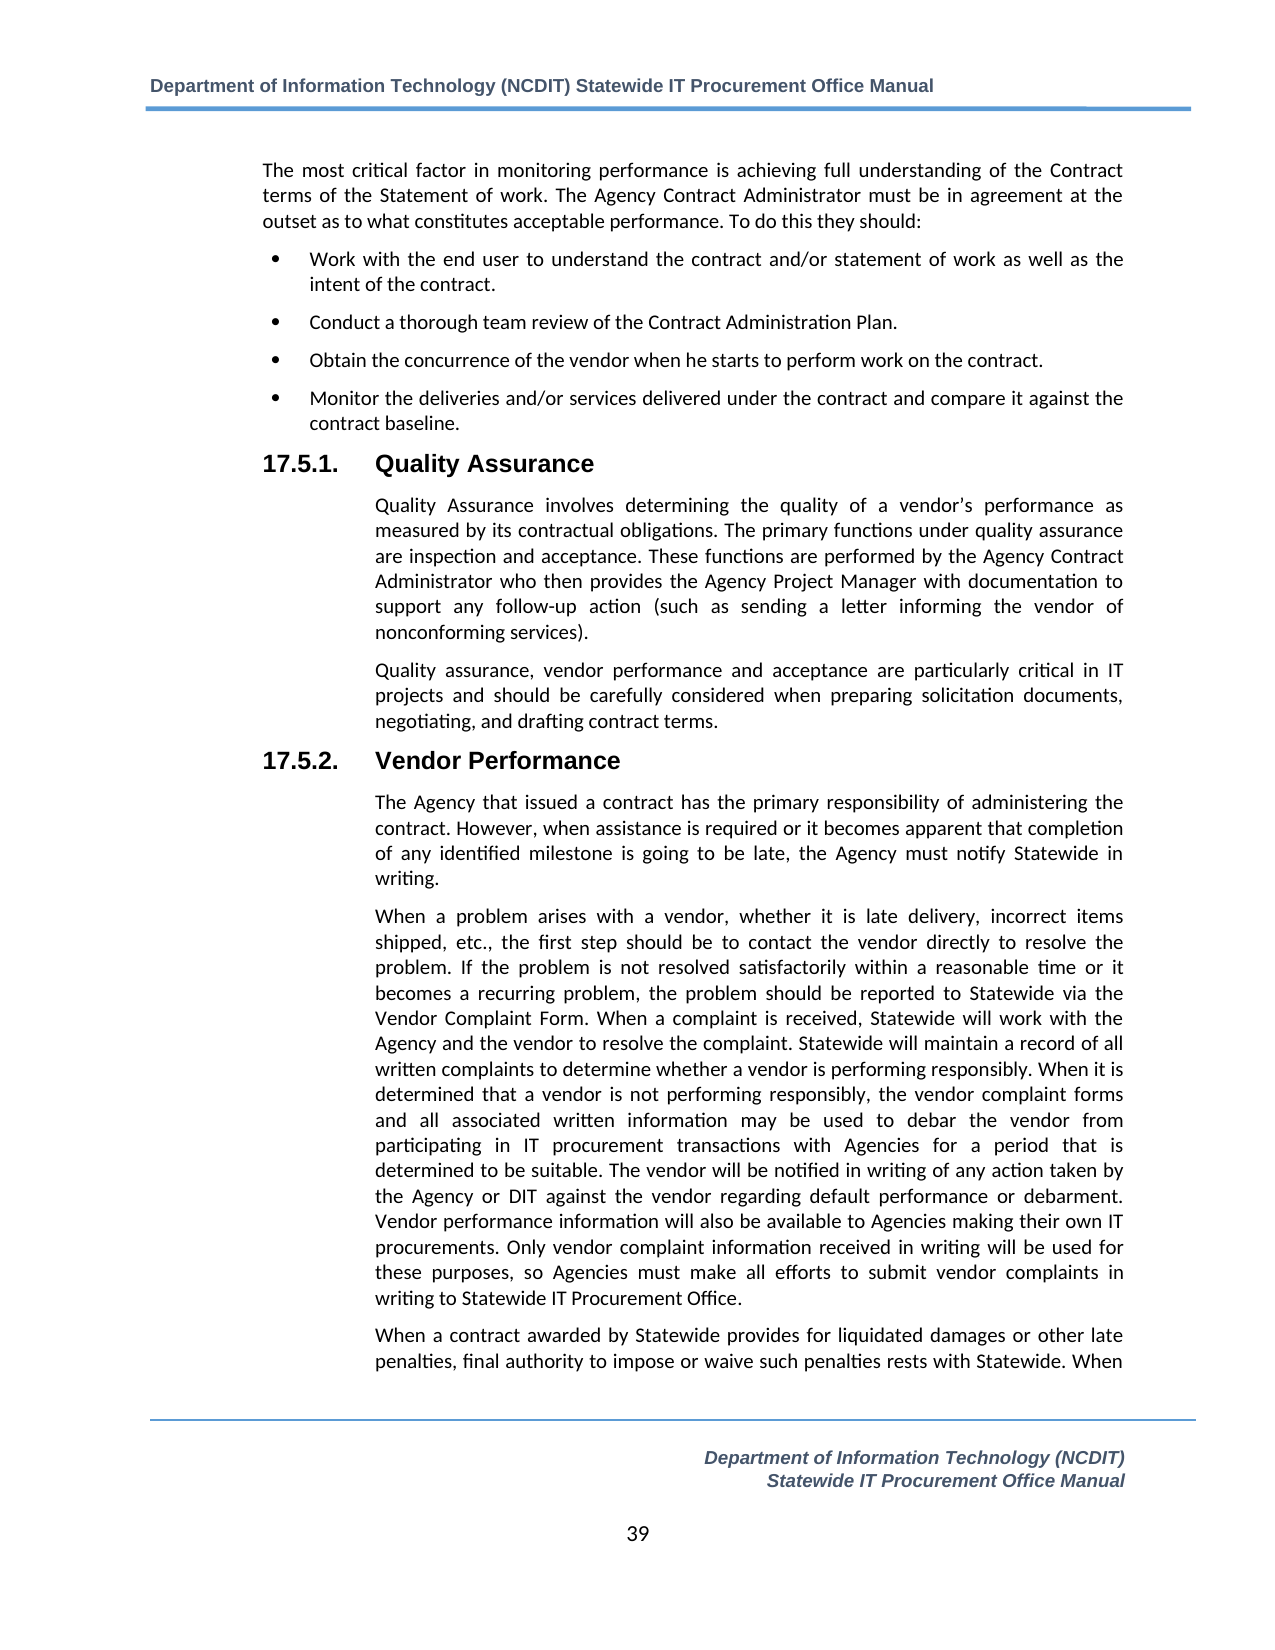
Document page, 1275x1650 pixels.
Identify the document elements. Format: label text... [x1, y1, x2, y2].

text Quality assurance, vendor performance and acceptance are particularly critical in IT projects and should be carefully considered when preparing solicitation documents, negotiating, and drafting contract terms. [375, 657, 1125, 733]
text The most critical factor in monitoring performance is achieving full understanding of the Contract terms of the Statement of work. The Agency Contract Administrator must be in agreement at the outset as to what constitutes acceptable performance. To do this they should: [262, 157, 1125, 233]
text Quality Assurance involves determining the quality of a vendor’s performance as measured by its contractual obligations. The primary functions under quality assurance are inspection and acceptance. These functions are performed by the Agency Contract Administrator who then provides the Agency Project Manager with documentation to support any follow-up action (such as sending a letter informing the vendor of nonconforming services). [375, 492, 1125, 644]
list Obtain the concurrence of the vendor when he starts to perform work on the contract. [272, 347, 1125, 373]
list Monitor the deliveries and/or services delivered under the contract and compare it against the contract baseline. [272, 385, 1125, 436]
text When a problem arises with a vendor, whether it is late delivery, incorrect items shipped, etc., the first step should be to contact the vendor directly to resolve the problem. If the problem is not resolved satisfactorily within a reasonable time or it becomes a recurring problem, the problem should be reported to Statewide via the Vendor Complaint Form. When a complaint is received, Statewide will work with the Agency and the vendor to resolve the complaint. Statewide will maintain a record of all written complaints to determine whether a vendor is performing responsibly. When it is determined that a vendor is not performing responsibly, the vendor complaint forms and all associated written information may be used to debar the vendor from participating in IT procurement transactions with Agencies for a period that is determined to be suitable. The vendor will be notified in writing of any action taken by the Agency or DIT against the vendor regarding default performance or debarment. Vendor performance information will also be available to Agencies making their own IT procurements. Only vendor complaint information received in writing will be used for these purposes, so Agencies must make all efforts to submit vendor complaints in writing to Statewide IT Procurement Office. [375, 903, 1125, 1310]
text The Agency that issued a contract has the primary responsibility of administering the contract. However, when assistance is required or it becomes apparent that completion of any identified milestone is going to be late, the Agency must notify Statewide in writing. [375, 789, 1125, 891]
subtitle Quality Assurance [262, 448, 1125, 477]
list Conduct a thorough team review of the Contract Administration Plan. [272, 309, 1125, 335]
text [375, 1323, 1125, 1373]
list Work with the end user to understand the contract and/or statement of work as well as the intent of the contract. [272, 246, 1125, 297]
subtitle Vendor Performance [262, 746, 1125, 774]
